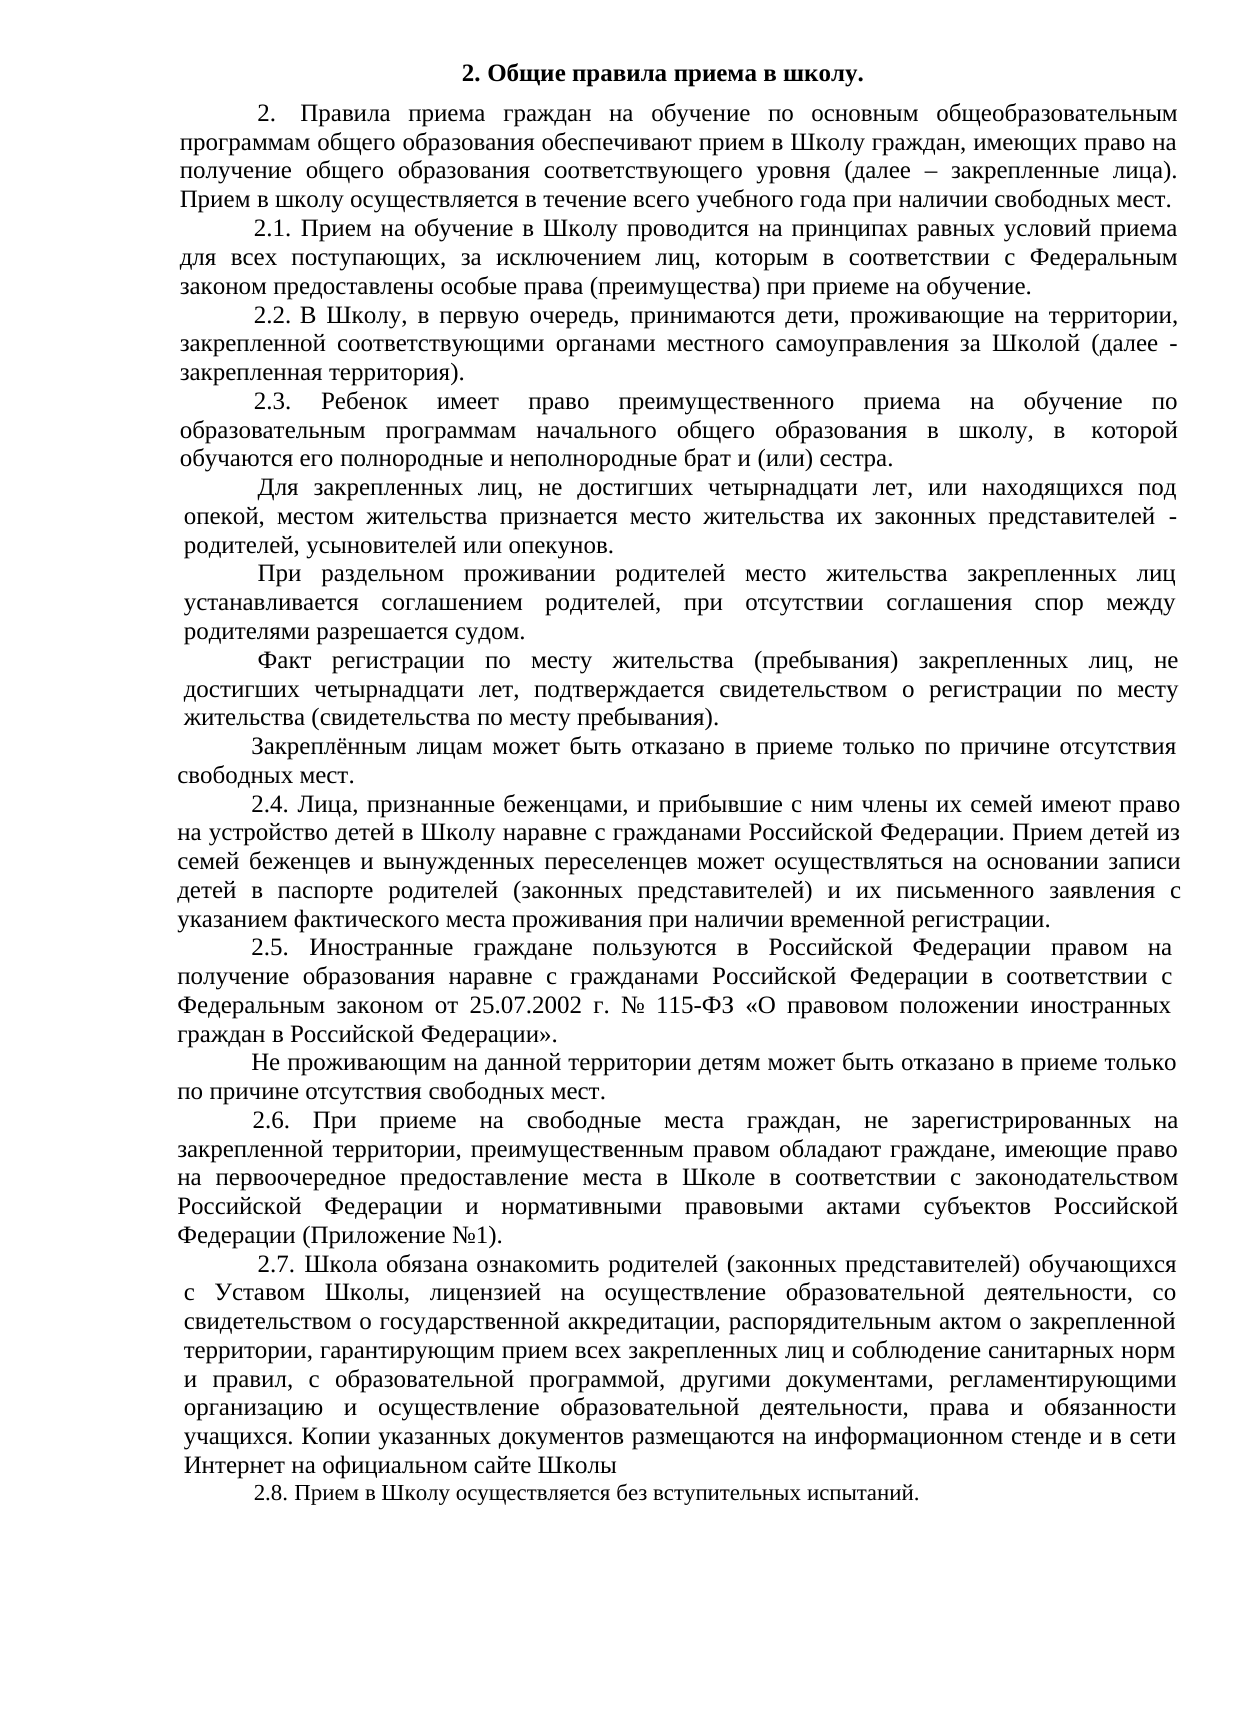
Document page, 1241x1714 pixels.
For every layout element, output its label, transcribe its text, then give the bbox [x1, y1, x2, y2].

list В Школу, в первую очередь, принимаются дети, проживающие на территории, закрепленной соответствующими органами местного самоуправления за Школой (далее - закрепленная территория). [179, 300, 1179, 386]
text Не проживающим на данной территории детям может быть отказано в приеме только по причине отсутствия свободных мест. [177, 1047, 1177, 1105]
text При раздельном проживании родителей место жительства закрепленных лиц устанавливается соглашением родителей, при отсутствии соглашения спор между родителями разрешается судом. [183, 558, 1176, 645]
list Школа обязана ознакомить родителей (законных представителей) обучающихся с Уставом Школы, лицензией на осуществление образовательной деятельности, со свидетельством о государственной аккредитации, распорядительным актом о закрепленной территории, гарантирующим прием всех закрепленных лиц и соблюдение санитарных норм и правил, с образовательной программой, другими документами, регламентирующими организацию и осуществление образовательной деятельности, права и обязанности учащихся. Копии указанных документов размещаются на информационном стенде и в сети Интернет на официальном сайте Школы [183, 1249, 1177, 1479]
list Правила приема граждан на обучение по основным общеобразовательным программам общего образования обеспечивают прием в Школу граждан, имеющих право на получение общего образования соответствующего уровня (далее – закрепленные лица). Прием в школу осуществляется в течение всего учебного года при наличии свободных мест. [179, 98, 1178, 213]
text Факт регистрации по месту жительства (пребывания) закрепленных лиц, не достигших четырнадцати лет, подтверждается свидетельством о регистрации по месту жительства (свидетельства по месту пребывания). [183, 645, 1178, 731]
text Для закрепленных лиц, не достигших четырнадцати лет, или находящихся под опекой, местом жительства признается место жительства их законных представителей - родителей, усыновителей или опекунов. [183, 472, 1177, 558]
list Прием в Школу осуществляется без вступительных испытаний. [253, 1479, 1192, 1505]
list Иностранные граждане пользуются в Российской Федерации правом на получение образования наравне с гражданами Российской Федерации в соответствии с Федеральным законом от 25.07.2002 г. № 115-ФЗ «О правовом положении иностранных граждан в Российской Федерации». [177, 932, 1172, 1047]
list При приеме на свободные места граждан, не зарегистрированных на закрепленной территории, преимущественным правом обладают граждане, имеющие право на первоочередное предоставление места в Школе в соответствии с законодательством Российской Федерации и нормативными правовыми актами субъектов Российской Федерации (Приложение №1). [177, 1105, 1178, 1249]
list Ребенок имеет право преимущественного приема на обучение по образовательным программам начального общего образования в школу, в которой обучаются его полнородные и неполнородные брат и (или) сестра. [179, 386, 1178, 472]
list Прием на обучение в Школу проводится на принципах равных условий приема для всех поступающих, за исключением лиц, которым в соответствии с Федеральным законом предоставлены особые права (преимущества) при приеме на обучение. [179, 213, 1178, 299]
subtitle Общие правила приема в школу. [462, 58, 1192, 86]
text Закреплённым лицам может быть отказано в приеме только по причине отсутствия свободных мест. [177, 731, 1177, 789]
list Лица, признанные беженцами, и прибывшие с ним члены их семей имеют право на устройство детей в Школу наравне с гражданами Российской Федерации. Прием детей из семей беженцев и вынужденных переселенцев может осуществляться на основании записи детей в паспорте родителей (законных представителей) и их письменного заявления с указанием фактического места проживания при наличии временной регистрации. [177, 789, 1181, 932]
